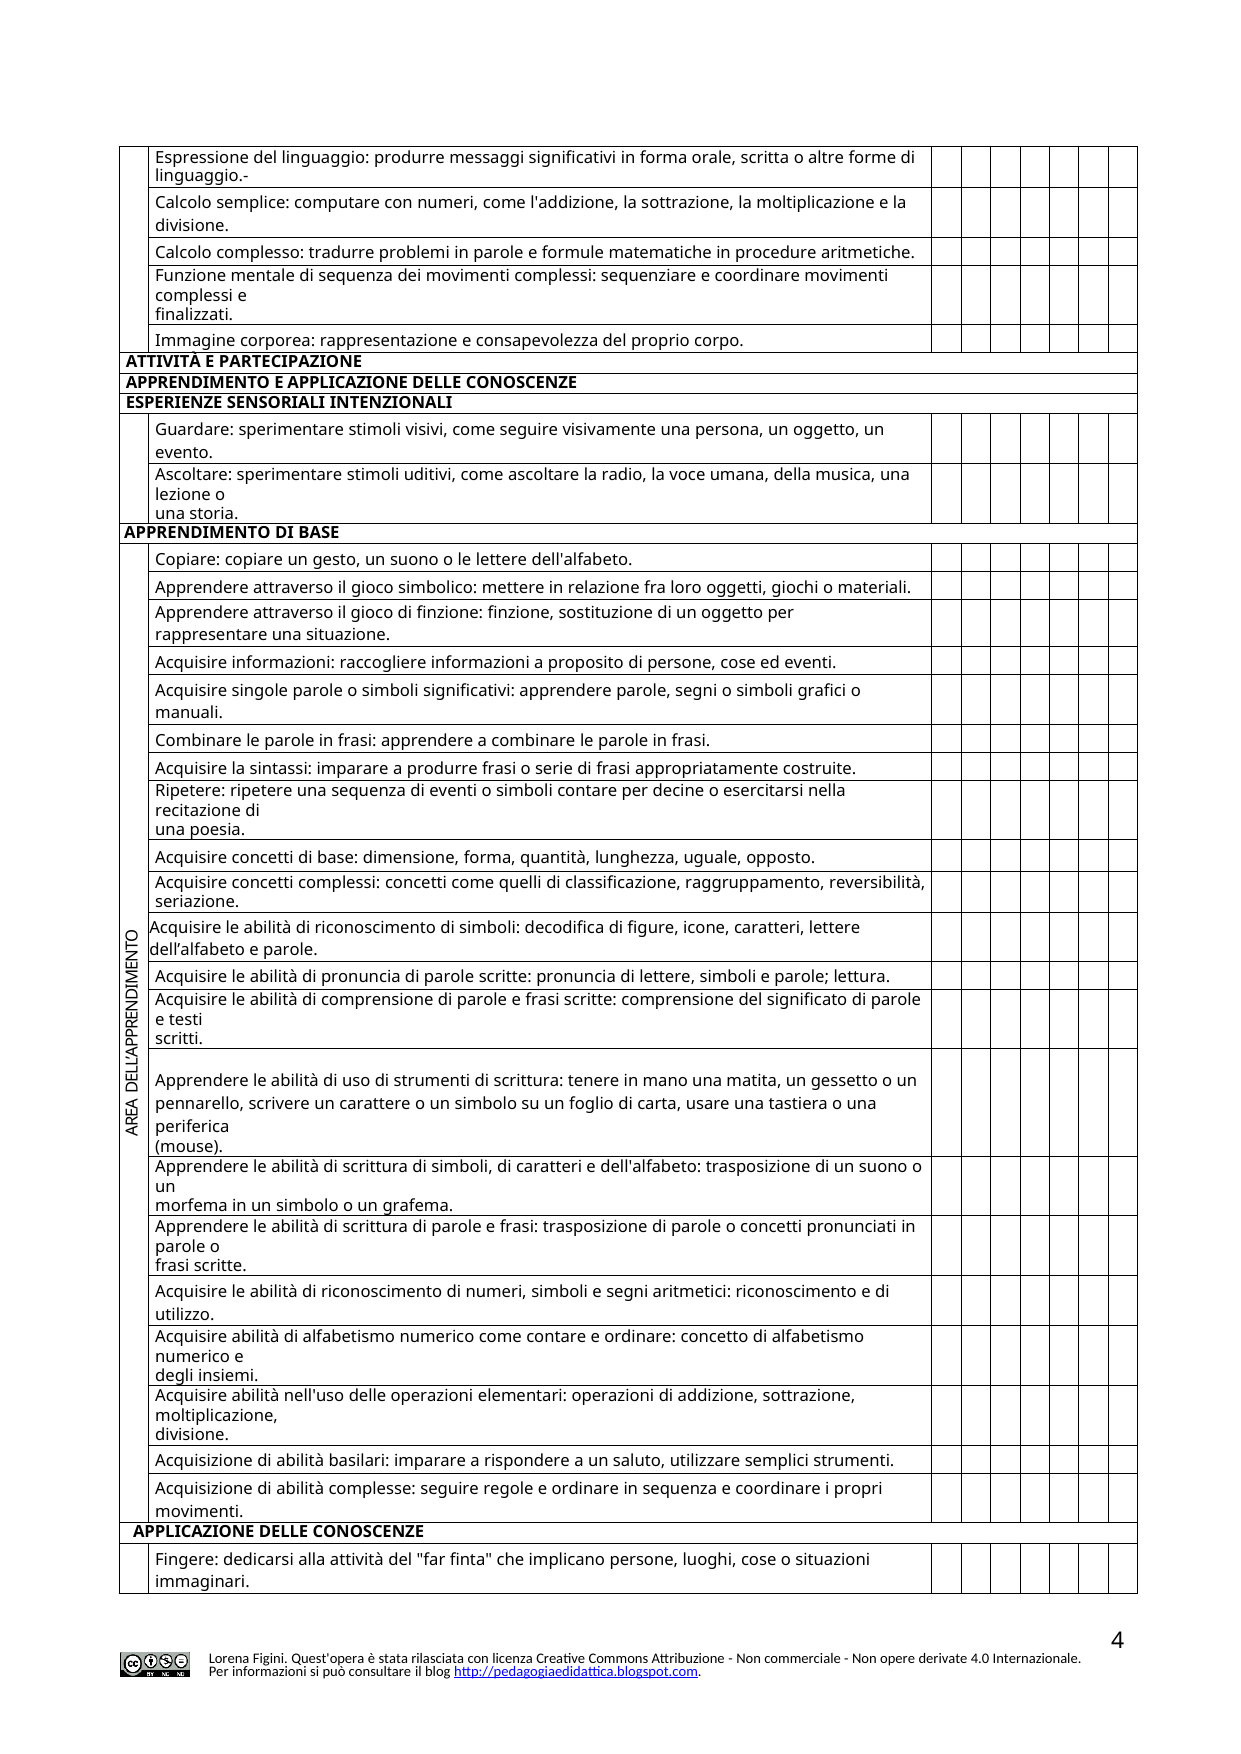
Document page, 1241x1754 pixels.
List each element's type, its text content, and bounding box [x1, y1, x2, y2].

table_cell [1050, 872, 1078, 912]
table_cell [991, 325, 1020, 352]
table_cell [991, 1386, 1020, 1444]
table_cell [932, 647, 961, 674]
table_cell [1021, 990, 1049, 1048]
table_cell [932, 572, 961, 599]
table_cell Acquisire concetti di base: dimensione, forma, quantità, lunghezza, uguale, opposto. [149, 840, 931, 871]
table_cell Acquisire le abilità di comprensione di parole e frasi scritte: comprensione del significato di parole e testi scritti. [149, 990, 931, 1048]
table_cell [932, 781, 961, 839]
table_cell [962, 572, 990, 599]
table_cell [120, 1544, 148, 1592]
table_cell Ripetere: ripetere una sequenza di eventi o simboli contare per decine o esercitarsi nella recitazione di una poesia. [149, 781, 931, 839]
table_cell [962, 962, 990, 988]
table_cell [991, 1157, 1020, 1215]
table_cell [991, 781, 1020, 839]
table_cell [1079, 544, 1108, 571]
table_cell [1109, 600, 1137, 646]
table_cell [1050, 913, 1078, 961]
table_cell [1079, 840, 1108, 871]
table_cell [1109, 962, 1137, 988]
table_cell [991, 840, 1020, 871]
table_cell Acquisizione di abilità basilari: imparare a rispondere a un saluto, utilizzare semplici strumenti. [149, 1446, 931, 1472]
table_cell [1109, 238, 1137, 264]
table_cell [962, 266, 990, 324]
table_cell [1109, 1446, 1137, 1472]
table_cell [1021, 840, 1049, 871]
table_cell [932, 464, 961, 523]
table_cell [932, 1276, 961, 1325]
table_cell [932, 753, 961, 779]
table_cell [1021, 1049, 1049, 1156]
table_cell Calcolo complesso: tradurre problemi in parole e formule matematiche in procedure aritmetiche. [149, 238, 931, 264]
table_cell [1079, 188, 1108, 237]
table_cell [1021, 962, 1049, 988]
table_cell [962, 1446, 990, 1472]
table_cell [1079, 600, 1108, 646]
table_cell [1109, 1049, 1137, 1156]
table_cell [1050, 725, 1078, 752]
table_cell [1079, 725, 1108, 752]
table_cell ESPERIENZE SENSORIALI INTENZIONALI [120, 394, 1137, 413]
table_cell [932, 1386, 961, 1444]
table_cell [1079, 1216, 1108, 1275]
table_cell [991, 414, 1020, 463]
table_cell APPLICAZIONE DELLE CONOSCENZE [120, 1523, 1137, 1543]
table_cell [1021, 781, 1049, 839]
table_cell [1021, 1326, 1049, 1385]
table_cell [1021, 238, 1049, 264]
table_cell [1109, 572, 1137, 599]
table_cell [1021, 647, 1049, 674]
table_cell [1050, 1544, 1078, 1592]
table_cell [962, 414, 990, 463]
table_cell AREA DELL’APPRENDIMENTO [120, 544, 148, 1522]
table_cell [1079, 1446, 1108, 1472]
table_cell [1021, 544, 1049, 571]
table_cell [1050, 1326, 1078, 1385]
table_header [932, 147, 961, 187]
table_cell [991, 990, 1020, 1048]
table_cell APPRENDIMENTO DI BASE [120, 524, 1137, 543]
table_cell [1050, 962, 1078, 988]
table_cell [120, 414, 148, 523]
table_cell [1109, 1276, 1137, 1325]
table_cell [932, 188, 961, 237]
table_header [1050, 147, 1078, 187]
table_cell [962, 188, 990, 237]
table_cell [1050, 840, 1078, 871]
table_cell [991, 1474, 1020, 1522]
table_cell [1109, 840, 1137, 871]
table_cell [1021, 600, 1049, 646]
table_cell [991, 1326, 1020, 1385]
table_cell [932, 238, 961, 264]
table_cell [1050, 464, 1078, 523]
picture [120, 1652, 190, 1677]
table_cell [932, 725, 961, 752]
table_cell [1079, 990, 1108, 1048]
table_cell [962, 872, 990, 912]
table_cell [1079, 414, 1108, 463]
table_cell [932, 872, 961, 912]
table_cell [1109, 753, 1137, 779]
table_header [1021, 147, 1049, 187]
table_cell [1050, 781, 1078, 839]
table_cell [962, 1474, 990, 1522]
table_cell [1021, 188, 1049, 237]
table_cell [932, 913, 961, 961]
table_cell [932, 544, 961, 571]
table_cell Acquisire abilità di alfabetismo numerico come contare e ordinare: concetto di alfabetismo numerico e degli insiemi. [149, 1326, 931, 1385]
table_cell [1079, 647, 1108, 674]
table_cell ATTIVITÀ E PARTECIPAZIONE [120, 353, 1137, 373]
table_cell [962, 238, 990, 264]
table_cell [1050, 1049, 1078, 1156]
table_cell [1079, 1386, 1108, 1444]
table_cell [1079, 572, 1108, 599]
table_cell Acquisire informazioni: raccogliere informazioni a proposito di persone, cose ed eventi. [149, 647, 931, 674]
table_cell Fingere: dedicarsi alla attività del "far finta" che implicano persone, luoghi, cose o situazioni immaginari. [149, 1544, 931, 1592]
table_cell [1050, 600, 1078, 646]
table_cell Combinare le parole in frasi: apprendere a combinare le parole in frasi. [149, 725, 931, 752]
table_cell [1079, 962, 1108, 988]
table_cell [991, 725, 1020, 752]
table_cell [932, 675, 961, 724]
table_cell [1050, 188, 1078, 237]
table_cell [1109, 781, 1137, 839]
table_cell Acquisire abilità nell'uso delle operazioni elementari: operazioni di addizione, sottrazione, moltiplicazione, divisione. [149, 1386, 931, 1444]
table_cell [1050, 990, 1078, 1048]
table_cell [991, 962, 1020, 988]
table_cell Acquisire le abilità di riconoscimento di numeri, simboli e segni aritmetici: riconoscimento e di utilizzo. [149, 1276, 931, 1325]
table_cell [1021, 725, 1049, 752]
table_cell [991, 1216, 1020, 1275]
table_cell Apprendere le abilità di scrittura di parole e frasi: trasposizione di parole o concetti pronunciati in parole o frasi scritte. [149, 1216, 931, 1275]
table_cell [932, 990, 961, 1048]
table_cell [1050, 266, 1078, 324]
table_cell [1109, 1157, 1137, 1215]
table_cell [1021, 266, 1049, 324]
table_cell [932, 840, 961, 871]
table_cell APPRENDIMENTO E APPLICAZIONE DELLE CONOSCENZE [120, 374, 1137, 393]
table_cell [1021, 913, 1049, 961]
table_header [1109, 147, 1137, 187]
table_cell [991, 572, 1020, 599]
table_cell [991, 1049, 1020, 1156]
table_cell [932, 1446, 961, 1472]
table_cell [991, 913, 1020, 961]
table_cell Acquisire le abilità di pronuncia di parole scritte: pronuncia di lettere, simboli e parole; lettura. [149, 962, 931, 988]
table_cell Apprendere attraverso il gioco di finzione: finzione, sostituzione di un oggetto per rappresentare una situazione. [149, 600, 931, 646]
table_cell [962, 1326, 990, 1385]
table_cell [1079, 1049, 1108, 1156]
table_cell [962, 725, 990, 752]
table_cell [1079, 1474, 1108, 1522]
table_cell [991, 1276, 1020, 1325]
table_cell [1050, 414, 1078, 463]
table_cell [1021, 753, 1049, 779]
table_cell [991, 464, 1020, 523]
table_cell Acquisire le abilità di riconoscimento di simboli: decodifica di figure, icone, caratteri, lettere dell’alfabeto e parole. [149, 913, 931, 961]
table_cell [932, 1474, 961, 1522]
table_cell [962, 600, 990, 646]
table_cell [1079, 872, 1108, 912]
table_cell [932, 266, 961, 324]
table_cell [1079, 238, 1108, 264]
table_cell [932, 1049, 961, 1156]
table_header Espressione del linguaggio: produrre messaggi significativi in forma orale, scritta o altre forme di linguaggio.- [149, 147, 931, 187]
table_cell [1021, 464, 1049, 523]
table_cell [1021, 1276, 1049, 1325]
table_cell [1109, 266, 1137, 324]
table_header [991, 147, 1020, 187]
table_cell [962, 1049, 990, 1156]
table_cell [1021, 1157, 1049, 1215]
table_cell [1079, 753, 1108, 779]
table_cell [1109, 464, 1137, 523]
table_cell [1021, 414, 1049, 463]
table_cell [932, 1544, 961, 1592]
table_cell [1079, 1544, 1108, 1592]
table_cell [1050, 1474, 1078, 1522]
table_cell [991, 1446, 1020, 1472]
table_cell [991, 753, 1020, 779]
table_cell Acquisire singole parole o simboli significativi: apprendere parole, segni o simboli grafici o manuali. [149, 675, 931, 724]
table_cell Apprendere le abilità di uso di strumenti di scrittura: tenere in mano una matita, un gessetto o un pennarello, scrivere un carattere o un simbolo su un foglio di carta, usare una tastiera o una periferica (mouse). [149, 1049, 931, 1156]
table_cell [1050, 325, 1078, 352]
table_cell [1079, 325, 1108, 352]
table_cell Apprendere le abilità di scrittura di simboli, di caratteri e dell'alfabeto: trasposizione di un suono o un morfema in un simbolo o un grafema. [149, 1157, 931, 1215]
table_cell [1079, 781, 1108, 839]
table_cell Acquisire concetti complessi: concetti come quelli di classificazione, raggruppamento, reversibilità, seriazione. [149, 872, 931, 912]
table_cell Copiare: copiare un gesto, un suono o le lettere dell'alfabeto. [149, 544, 931, 571]
table_cell [1109, 1474, 1137, 1522]
table_cell [1050, 572, 1078, 599]
table_cell [991, 600, 1020, 646]
table_cell [1050, 544, 1078, 571]
table_cell [1050, 1157, 1078, 1215]
table_cell [962, 1386, 990, 1444]
table_cell [1050, 753, 1078, 779]
table_cell [1079, 1326, 1108, 1385]
table_cell [962, 464, 990, 523]
table_cell [962, 1276, 990, 1325]
table_cell [1050, 1276, 1078, 1325]
table_cell [1109, 1544, 1137, 1592]
table_cell [1079, 675, 1108, 724]
table_cell [962, 544, 990, 571]
table_cell [1109, 725, 1137, 752]
table_cell [1109, 990, 1137, 1048]
table_cell [1021, 572, 1049, 599]
table_cell [932, 1157, 961, 1215]
table_cell [991, 544, 1020, 571]
table_cell Ascoltare: sperimentare stimoli uditivi, come ascoltare la radio, la voce umana, della musica, una lezione o una storia. [149, 464, 931, 523]
table_cell Immagine corporea: rappresentazione e consapevolezza del proprio corpo. [149, 325, 931, 352]
table_cell [1021, 325, 1049, 352]
table_cell [1109, 647, 1137, 674]
table_cell [962, 990, 990, 1048]
table_cell [991, 188, 1020, 237]
table_cell [1109, 188, 1137, 237]
table_header [1079, 147, 1108, 187]
table_cell [1021, 1386, 1049, 1444]
table_cell [1050, 1386, 1078, 1444]
table_cell [1021, 1216, 1049, 1275]
table_cell [962, 1157, 990, 1215]
table_cell [991, 647, 1020, 674]
table_cell [962, 1544, 990, 1592]
table_cell [1079, 266, 1108, 324]
table_cell [1021, 1544, 1049, 1592]
table_cell [932, 600, 961, 646]
table_cell [1109, 544, 1137, 571]
table_cell [932, 962, 961, 988]
table_cell [1109, 1216, 1137, 1275]
table_cell [932, 1216, 961, 1275]
table_cell [1079, 1157, 1108, 1215]
table_cell [962, 1216, 990, 1275]
table_cell [991, 266, 1020, 324]
table_cell [1050, 675, 1078, 724]
table_cell Guardare: sperimentare stimoli visivi, come seguire visivamente una persona, un oggetto, un evento. [149, 414, 931, 463]
table_header [120, 147, 148, 352]
table_cell Apprendere attraverso il gioco simbolico: mettere in relazione fra loro oggetti, giochi o materiali. [149, 572, 931, 599]
table_cell [932, 1326, 961, 1385]
table_cell [962, 647, 990, 674]
table_cell [1021, 1474, 1049, 1522]
table_cell [932, 414, 961, 463]
table_cell [962, 753, 990, 779]
table_cell [1079, 1276, 1108, 1325]
table_cell [962, 781, 990, 839]
table_cell [1109, 1326, 1137, 1385]
table_cell [1109, 414, 1137, 463]
table_cell [1021, 675, 1049, 724]
table_cell [1050, 1446, 1078, 1472]
table_cell [1050, 238, 1078, 264]
table_cell [991, 872, 1020, 912]
table_cell [1109, 913, 1137, 961]
table_cell [991, 238, 1020, 264]
table_cell [1050, 1216, 1078, 1275]
table_header [962, 147, 990, 187]
table_cell [991, 675, 1020, 724]
table_cell [1109, 325, 1137, 352]
table_cell [1050, 647, 1078, 674]
table_cell Acquisire la sintassi: imparare a produrre frasi o serie di frasi appropriatamente costruite. [149, 753, 931, 779]
table_cell [1079, 913, 1108, 961]
table_cell [1109, 675, 1137, 724]
table_cell Funzione mentale di sequenza dei movimenti complessi: sequenziare e coordinare movimenti complessi e finalizzati. [149, 266, 931, 324]
table_cell [932, 325, 961, 352]
table_cell [962, 325, 990, 352]
table_cell [1109, 872, 1137, 912]
table_cell [1021, 1446, 1049, 1472]
table_cell [962, 675, 990, 724]
table_cell [962, 840, 990, 871]
table_cell [1109, 1386, 1137, 1444]
table_cell [991, 1544, 1020, 1592]
table_cell Calcolo semplice: computare con numeri, come l'addizione, la sottrazione, la moltiplicazione e la divisione. [149, 188, 931, 237]
table_cell [962, 913, 990, 961]
table_cell [1079, 464, 1108, 523]
table_cell Acquisizione di abilità complesse: seguire regole e ordinare in sequenza e coordinare i propri movimenti. [149, 1474, 931, 1522]
table_cell [1021, 872, 1049, 912]
